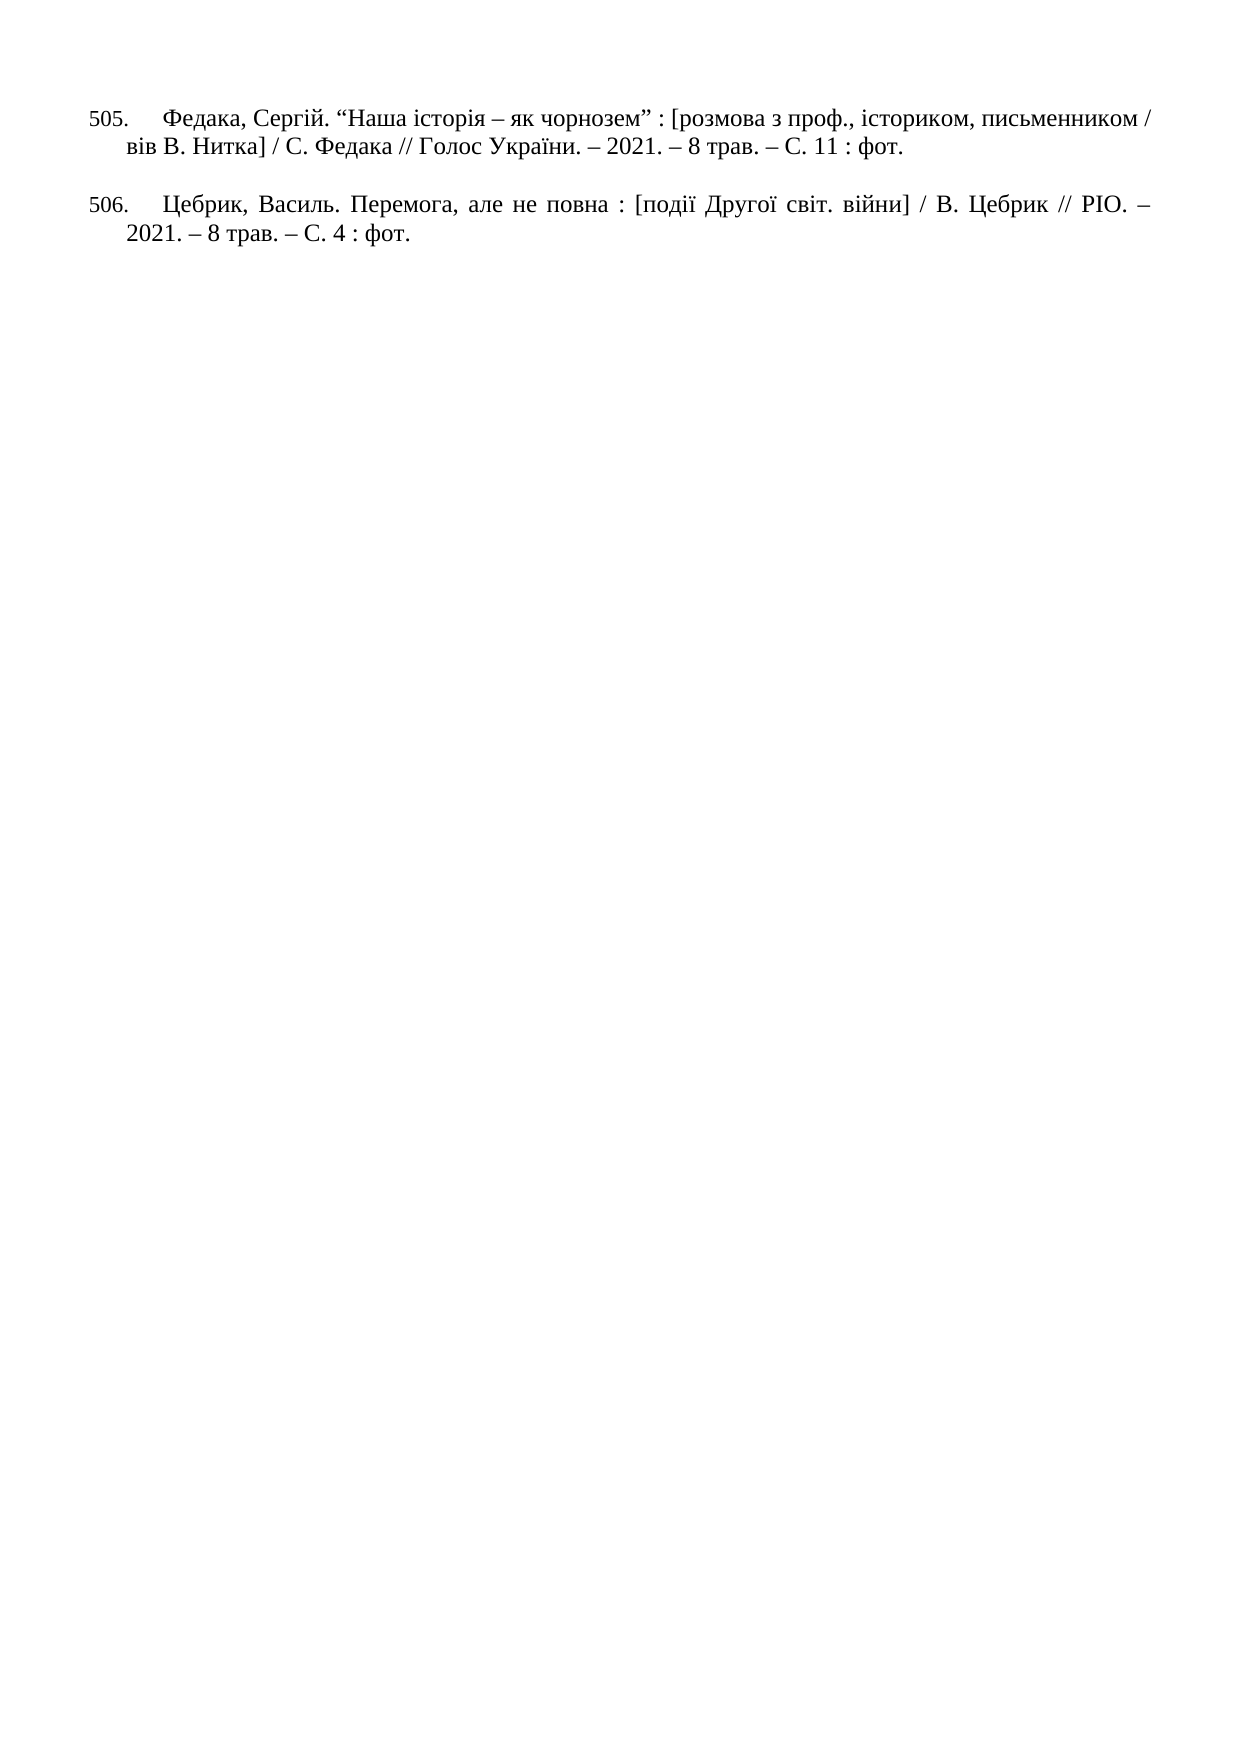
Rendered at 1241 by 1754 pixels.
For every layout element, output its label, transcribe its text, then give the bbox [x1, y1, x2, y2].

list Федака, Сергій. “Наша історія – як чорнозем” : [розмова з проф., істориком, письменником / вів В. Нитка] / С. Федака // Голос України. – 2021. – 8 трав. – С. 11 : фот. [89, 103, 1152, 160]
list Цебрик, Василь. Перемога, але не повна : [події Другої світ. війни] / В. Цебрик // РІО. – 2021. – 8 трав. – С. 4 : фот. [89, 189, 1152, 246]
